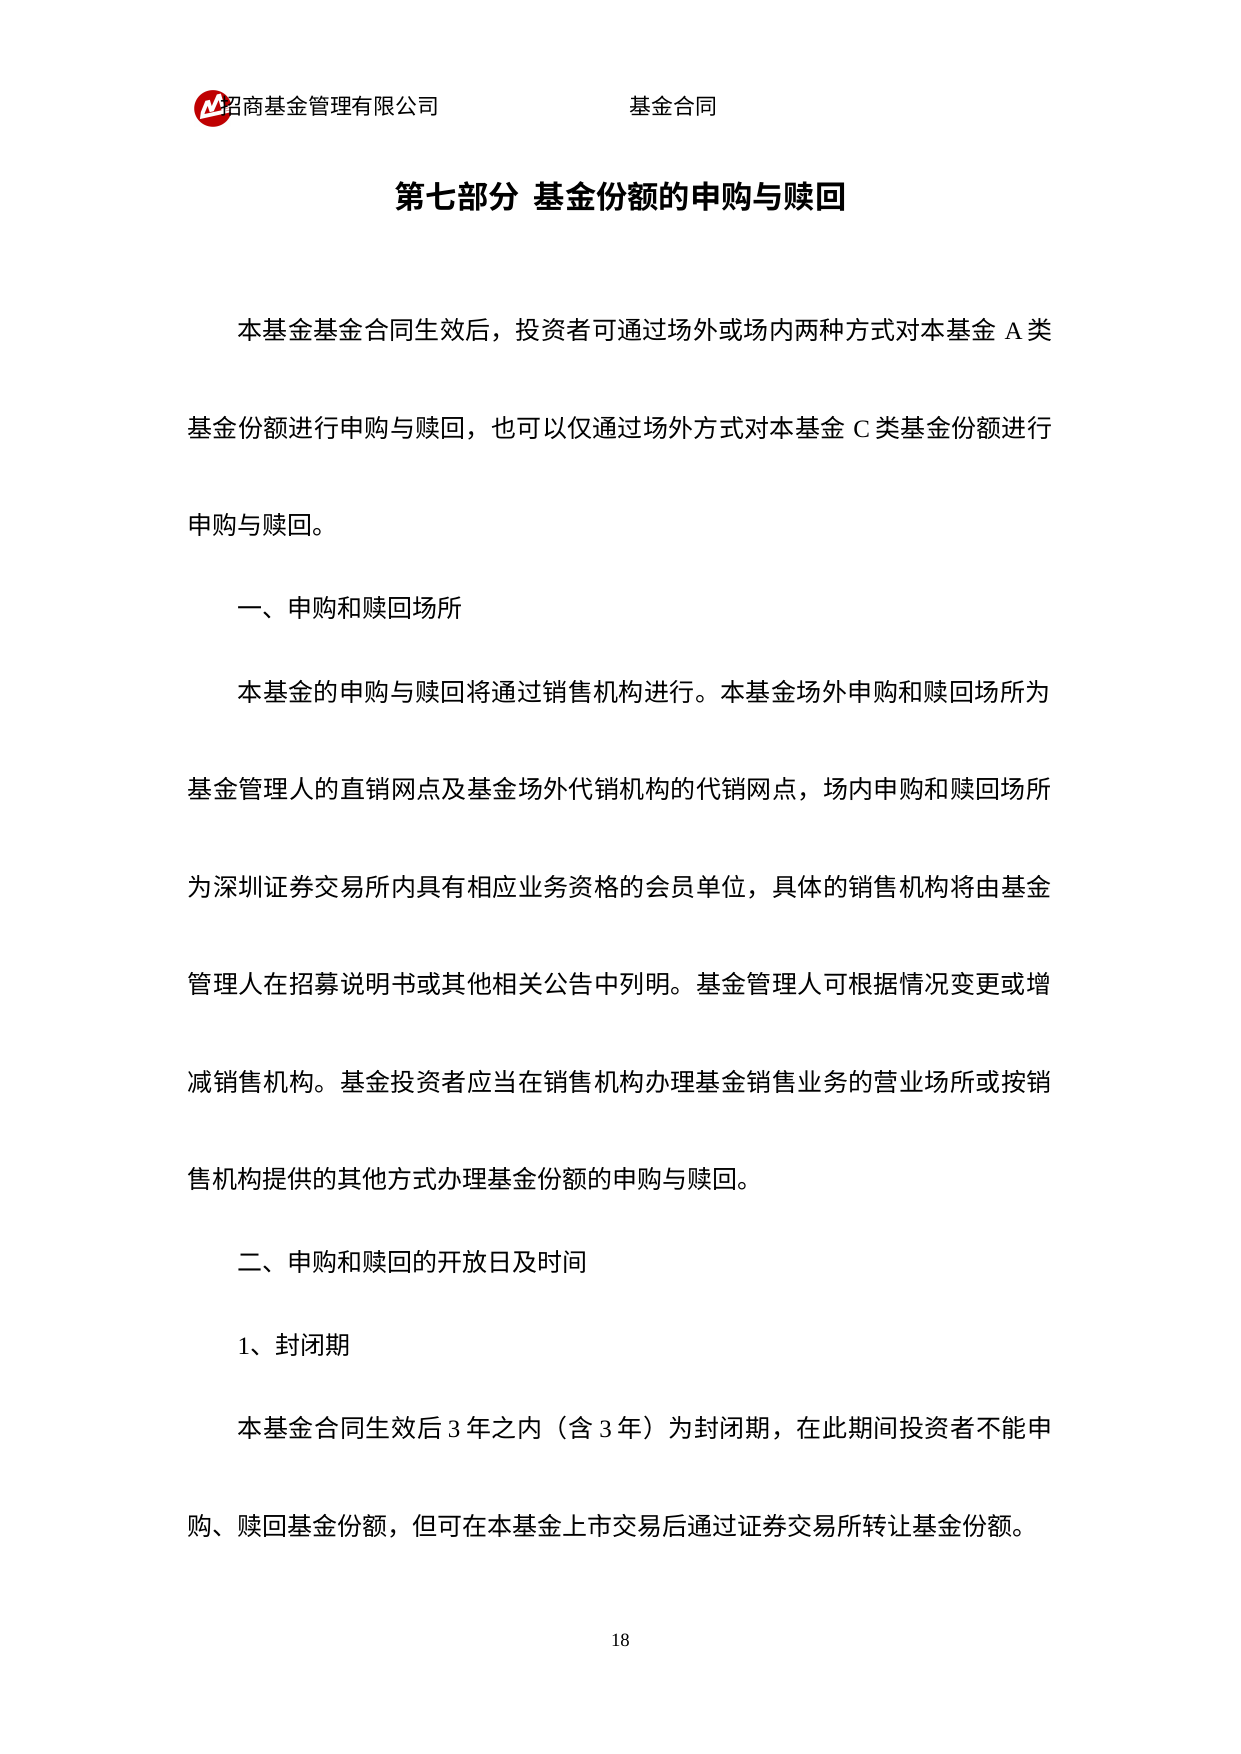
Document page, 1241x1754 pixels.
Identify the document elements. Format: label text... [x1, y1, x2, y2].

picture [194, 90, 232, 127]
text 1、封闭期 [187, 1311, 1053, 1376]
text 二、申购和赎回的开放日及时间 [187, 1228, 1053, 1293]
text 本基金基金合同生效后，投资者可通过场外或场内两种方式对本基金A类基金份额进行申购与赎回，也可以仅通过场外方式对本基金C类基金份额进行申购与赎回。 [187, 296, 1053, 556]
text 本基金合同生效后3年之内（含3年）为封闭期，在此期间投资者不能申购、赎回基金份额，但可在本基金上市交易后通过证券交易所转让基金份额。 [187, 1394, 1053, 1557]
text 一、申购和赎回场所 [187, 574, 1053, 639]
text 本基金的申购与赎回将通过销售机构进行。本基金场外申购和赎回场所为基金管理人的直销网点及基金场外代销机构的代销网点，场内申购和赎回场所为深圳证券交易所内具有相应业务资格的会员单位，具体的销售机构将由基金管理人在招募说明书或其他相关公告中列明。基金管理人可根据情况变更或增减销售机构。基金投资者应当在销售机构办理基金销售业务的营业场所或按销售机构提供的其他方式办理基金份额的申购与赎回。 [187, 658, 1053, 1210]
subtitle 第七部分 基金份额的申购与赎回 [187, 162, 1053, 227]
